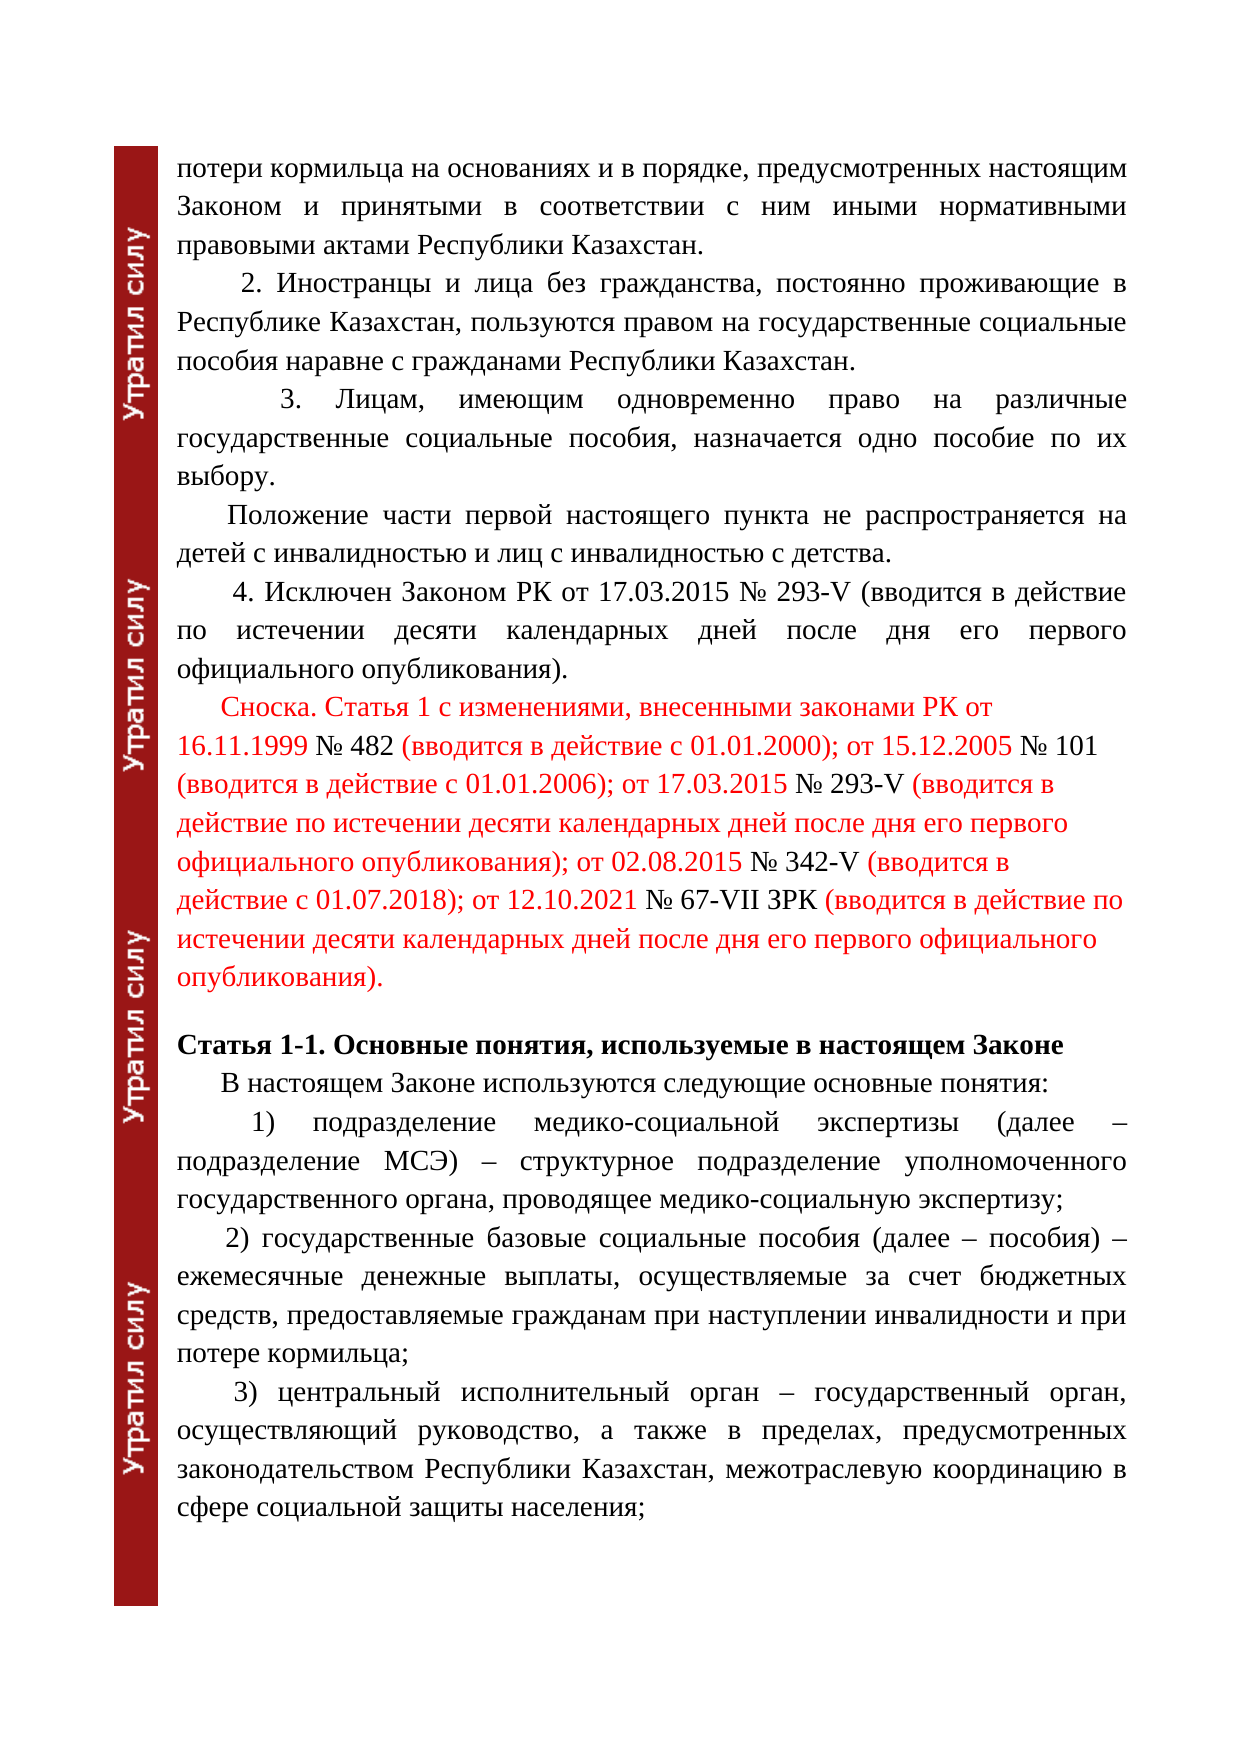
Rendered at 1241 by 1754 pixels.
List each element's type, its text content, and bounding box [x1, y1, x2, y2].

picture [114, 1215, 158, 1220]
picture [114, 569, 158, 574]
picture [114, 684, 158, 689]
picture [114, 492, 158, 497]
text 1) подразделение медико-социальной экспертизы (далее – подразделение МСЭ) – структурное подразделение уполномоченного государственного органа, проводящее медико-социальную экспертизу; [112, 1104, 1128, 1215]
text 3) центральный исполнительный орган – государственный орган, осуществляющий руководство, а также в пределах, предусмотренных законодательством Республики Казахстан, межотраслевую координацию в сфере социальной защиты населения; [112, 1374, 1128, 1523]
text 2) государственные базовые социальные пособия (далее – пособия) – ежемесячные денежные выплаты, осуществляемые за счет бюджетных средств, предоставляемые гражданам при наступлении инвалидности и при потере кормильца; [112, 1220, 1128, 1369]
text 2. Иностранцы и лица без гражданства, постоянно проживающие в Республике Казахстан, пользуются правом на государственные социальные пособия наравне с гражданами Республики Казахстан. [112, 266, 1128, 376]
picture [114, 1023, 158, 1027]
picture [114, 1061, 158, 1066]
text Положение части первой настоящего пункта не распространяется на детей с инвалидностью и лиц с инвалидностью с детства. [112, 497, 1128, 569]
text 3. Лицам, имеющим одновременно право на различные государственные социальные пособия, назначается одно пособие по их выбору. [112, 381, 1128, 492]
picture [114, 261, 158, 266]
picture [114, 1099, 158, 1104]
text Сноска. Статья 1 с изменениями, внесенными законами РК от 16.11.1999 № 482 (вводится в действие с 01.01.2000); от 15.12.2005 № 101 (вводится в действие с 01.01.2006); от 17.03.2015 № 293-V (вводится в действие по истечении десяти календарных дней после дня его первого официального опубликования); от 02.08.2015 № 342-V (вводится в действие с 01.07.2018); от 12.10.2021 № 67-VII ЗРК (вводится в действие по истечении десяти календарных дней после дня его первого официального опубликования). [112, 689, 1128, 1023]
text Статья 1-1. Основные понятия, используемые в настоящем Законе [112, 1027, 1128, 1061]
picture [114, 376, 158, 381]
text 4. Исключен Законом РК от 17.03.2015 № 293-V (вводится в действие по истечении десяти календарных дней после дня его первого официального опубликования). [112, 574, 1128, 684]
picture [114, 146, 158, 150]
picture [114, 1523, 158, 1606]
picture [114, 1369, 158, 1374]
text В настоящем Законе используются следующие основные понятия: [112, 1066, 1128, 1099]
